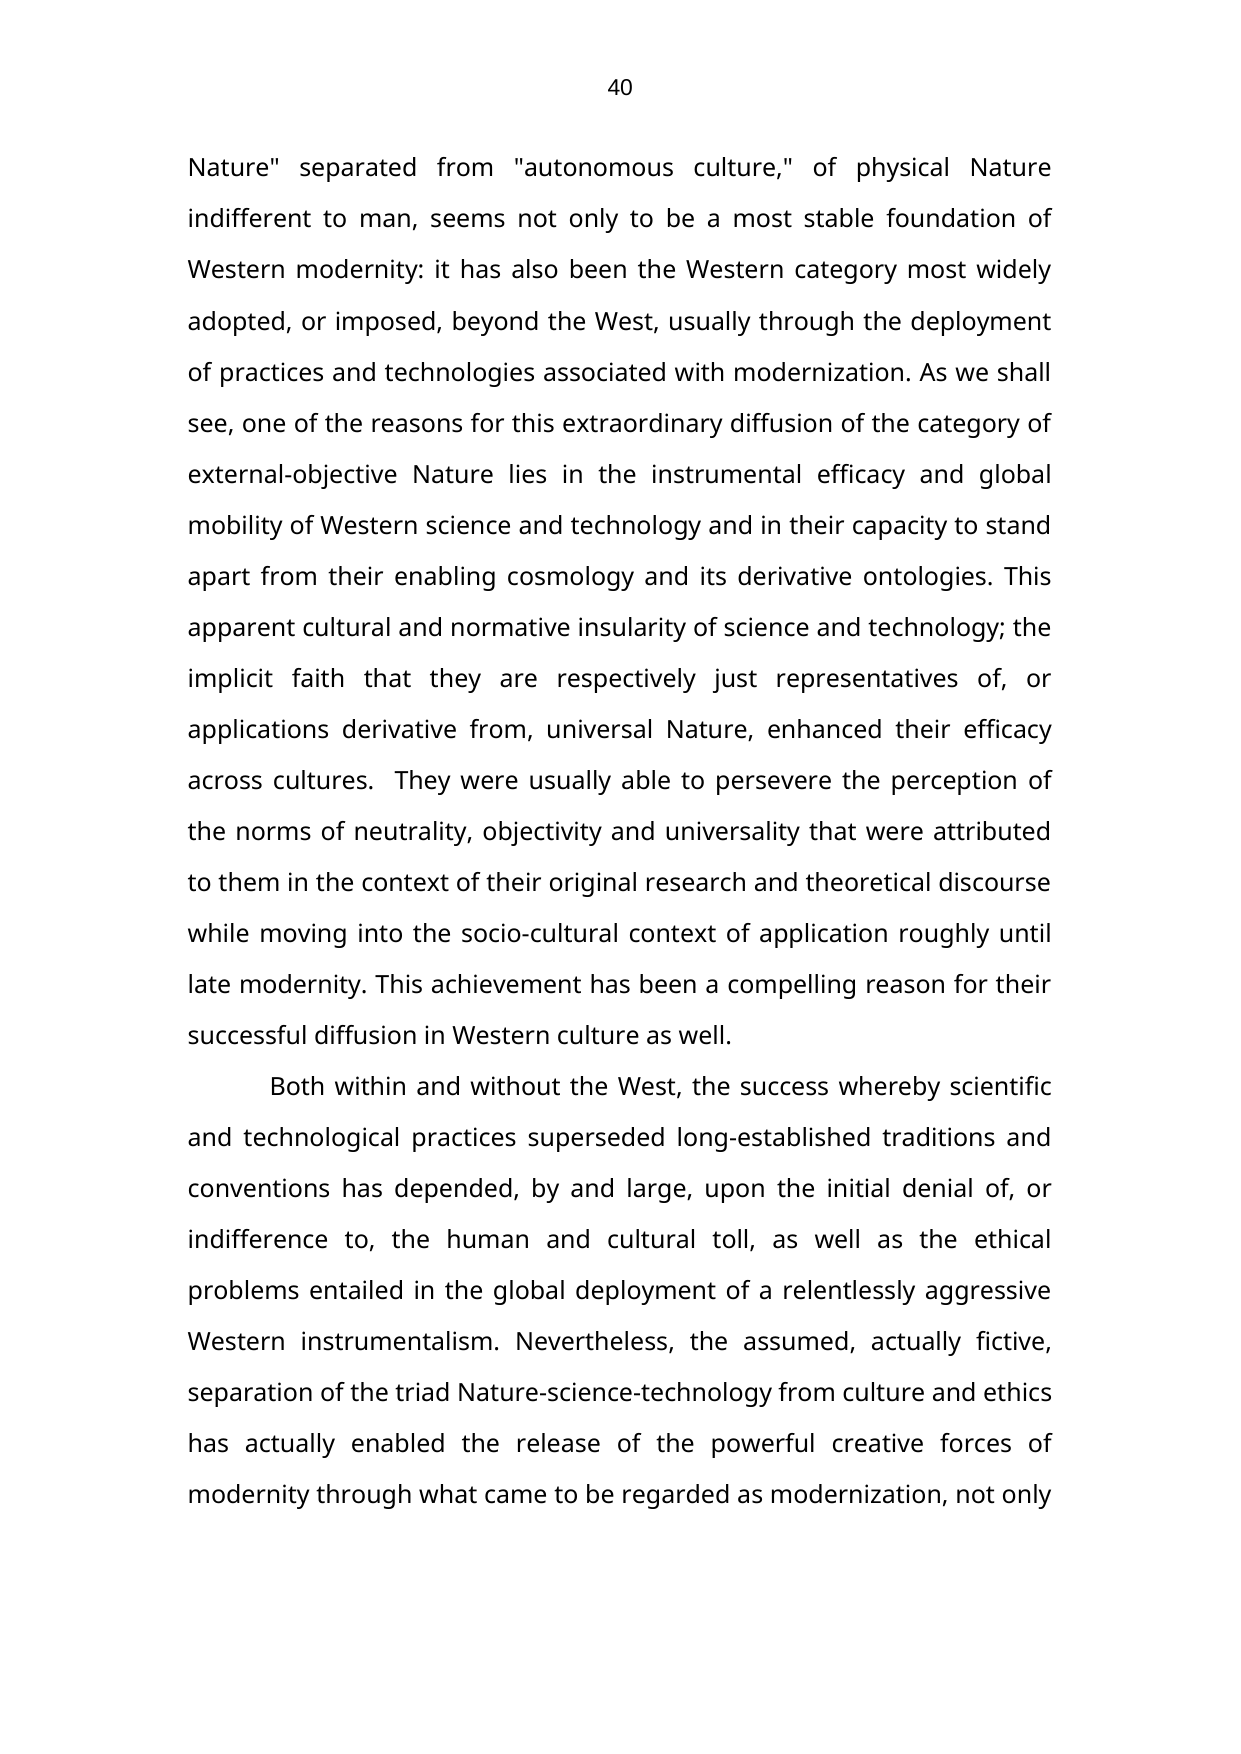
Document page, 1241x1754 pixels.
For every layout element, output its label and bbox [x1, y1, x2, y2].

text [187, 1069, 1053, 1511]
text [187, 150, 1053, 1052]
